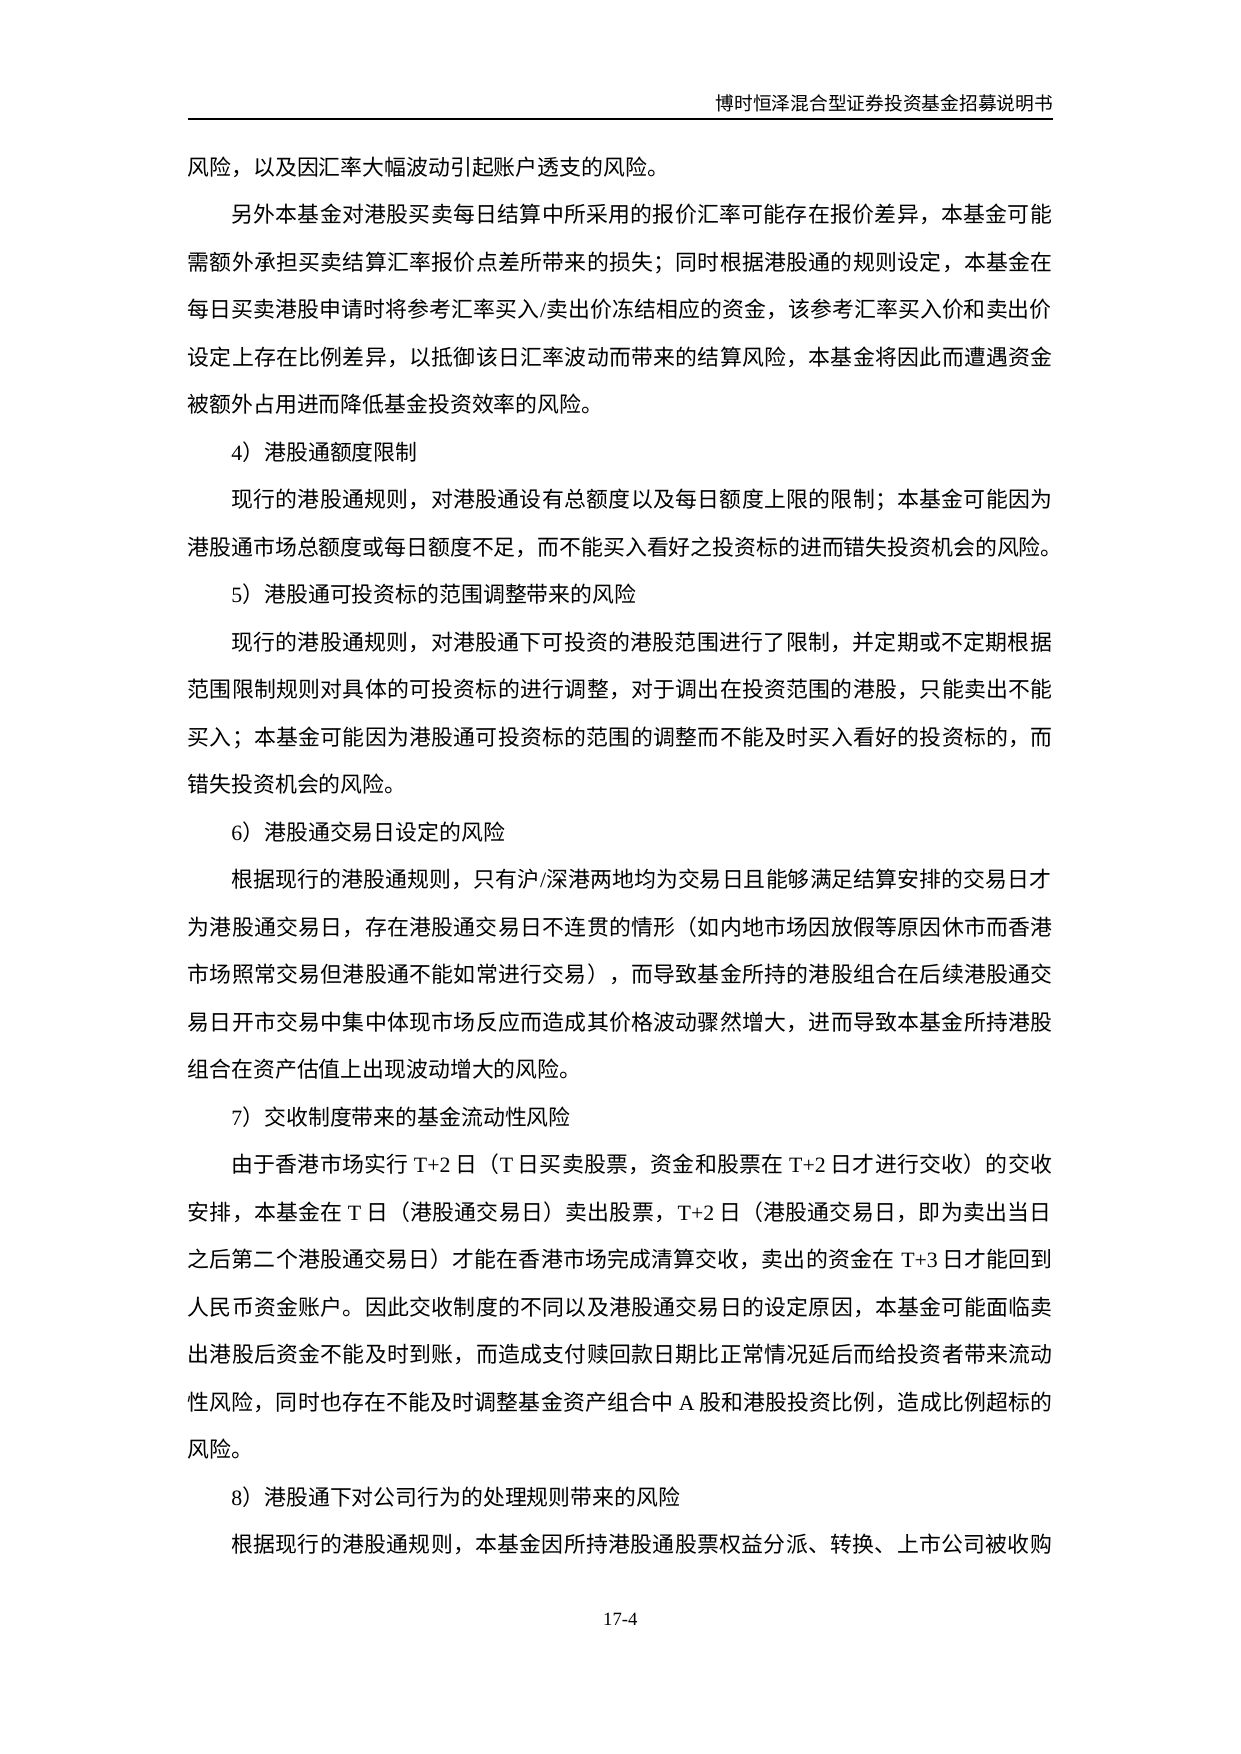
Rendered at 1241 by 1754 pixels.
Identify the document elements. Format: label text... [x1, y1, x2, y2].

text 5）港股通可投资标的范围调整带来的风险 [187, 577, 1053, 609]
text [187, 150, 1053, 182]
text 8）港股通下对公司行为的处理规则带来的风险 [187, 1480, 1053, 1512]
text 6）港股通交易日设定的风险 [187, 815, 1053, 847]
text 4）港股通额度限制 [187, 435, 1053, 467]
text 现行的港股通规则，对港股通设有总额度以及每日额度上限的限制；本基金可能因为港股通市场总额度或每日额度不足，而不能买入看好之投资标的进而错失投资机会的风险。 [187, 482, 1053, 562]
text 另外本基金对港股买卖每日结算中所采用的报价汇率可能存在报价差异，本基金可能需额外承担买卖结算汇率报价点差所带来的损失；同时根据港股通的规则设定，本基金在每日买卖港股申请时将参考汇率买入/卖出价冻结相应的资金，该参考汇率买入价和卖出价设定上存在比例差异，以抵御该日汇率波动而带来的结算风险，本基金将因此而遭遇资金被额外占用进而降低基金投资效率的风险。 [187, 197, 1053, 419]
text 7）交收制度带来的基金流动性风险 [187, 1100, 1053, 1132]
text 由于香港市场实行T+2日（T日买卖股票，资金和股票在T+2日才进行交收）的交收安排，本基金在T日（港股通交易日）卖出股票，T+2日（港股通交易日，即为卖出当日之后第二个港股通交易日）才能在香港市场完成清算交收，卖出的资金在T+3日才能回到人民币资金账户。因此交收制度的不同以及港股通交易日的设定原因，本基金可能面临卖出港股后资金不能及时到账，而造成支付赎回款日期比正常情况延后而给投资者带来流动性风险，同时也存在不能及时调整基金资产组合中A股和港股投资比例，造成比例超标的风险。 [187, 1147, 1053, 1464]
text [187, 1527, 1053, 1559]
text 根据现行的港股通规则，只有沪/深港两地均为交易日且能够满足结算安排的交易日才为港股通交易日，存在港股通交易日不连贯的情形（如内地市场因放假等原因休市而香港市场照常交易但港股通不能如常进行交易），而导致基金所持的港股组合在后续港股通交易日开市交易中集中体现市场反应而造成其价格波动骤然增大，进而导致本基金所持港股组合在资产估值上出现波动增大的风险。 [187, 862, 1053, 1084]
text 现行的港股通规则，对港股通下可投资的港股范围进行了限制，并定期或不定期根据范围限制规则对具体的可投资标的进行调整，对于调出在投资范围的港股，只能卖出不能买入；本基金可能因为港股通可投资标的范围的调整而不能及时买入看好的投资标的，而错失投资机会的风险。 [187, 625, 1053, 799]
